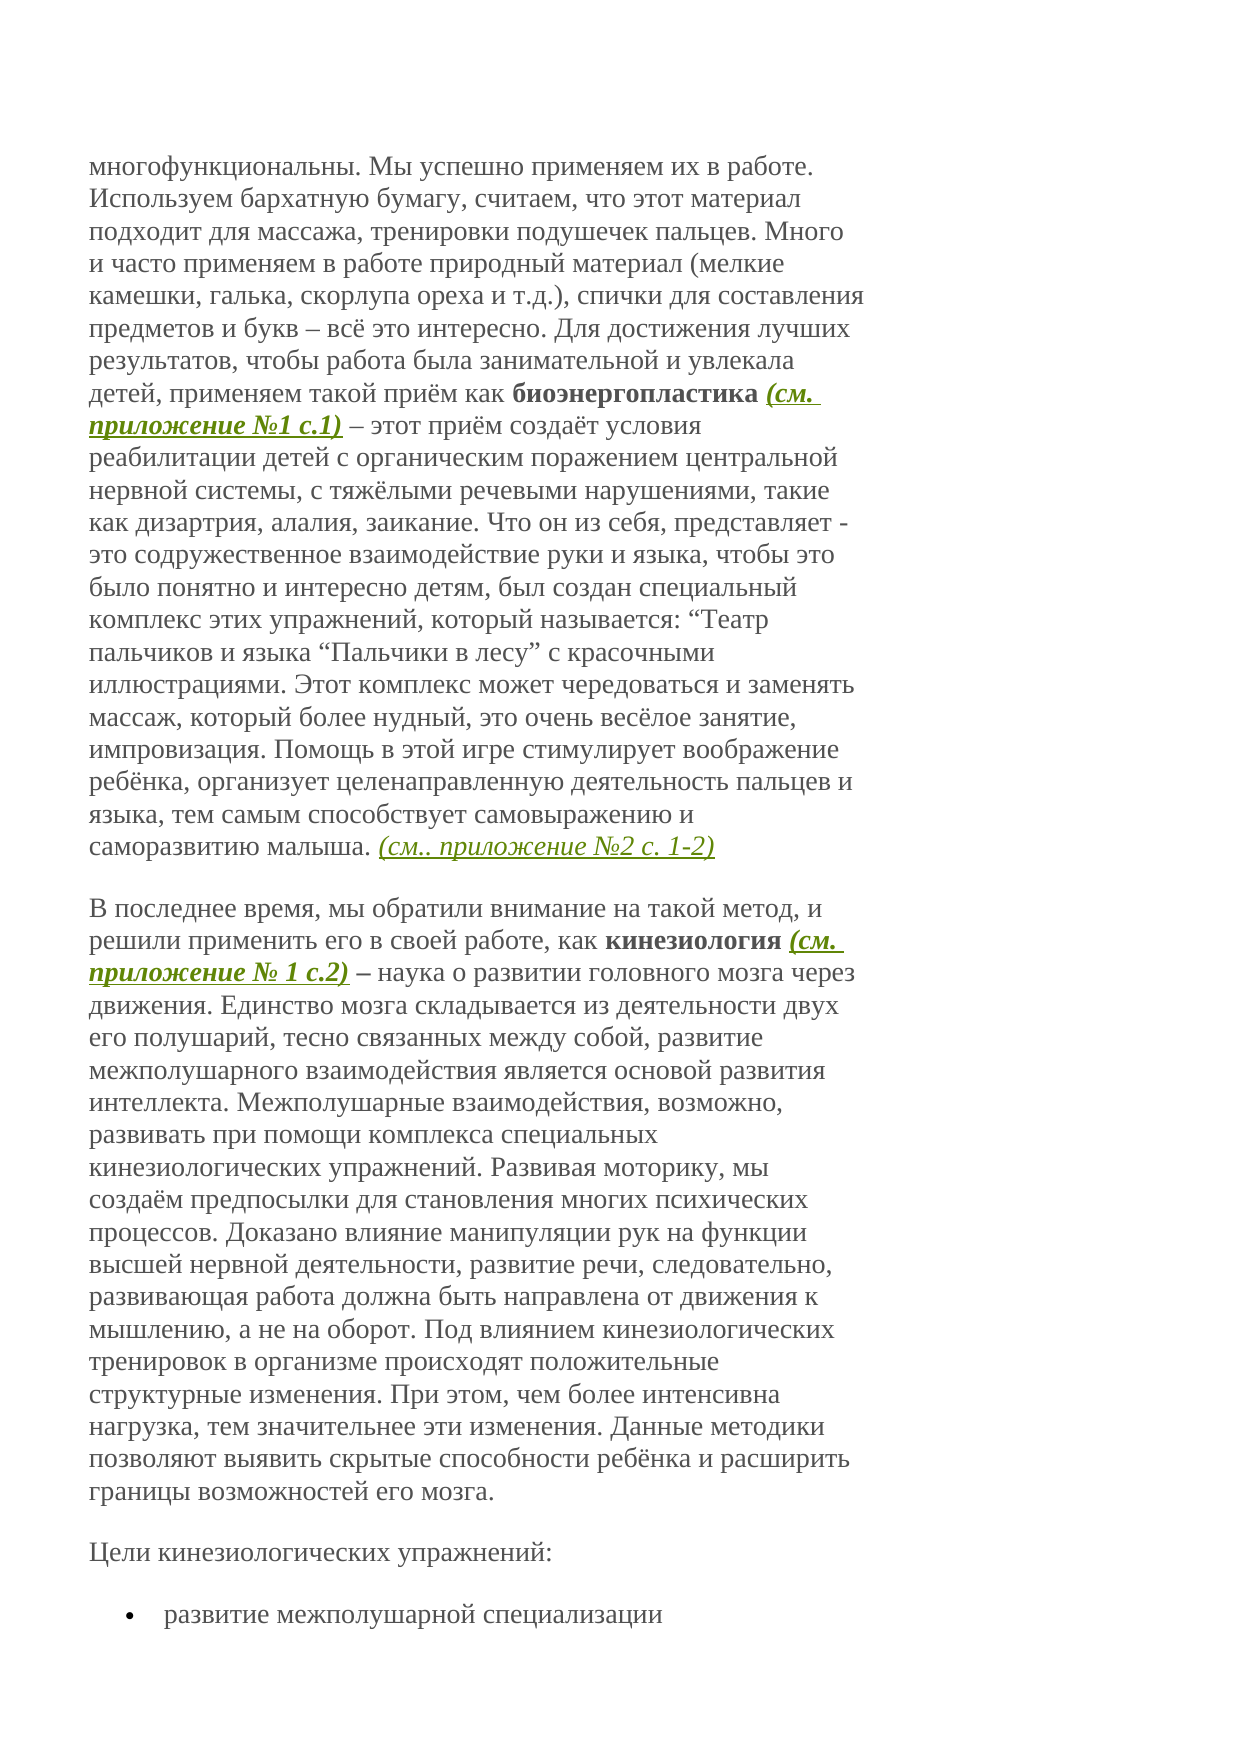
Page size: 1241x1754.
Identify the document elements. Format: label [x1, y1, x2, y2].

table_cell [87, 118, 867, 1631]
